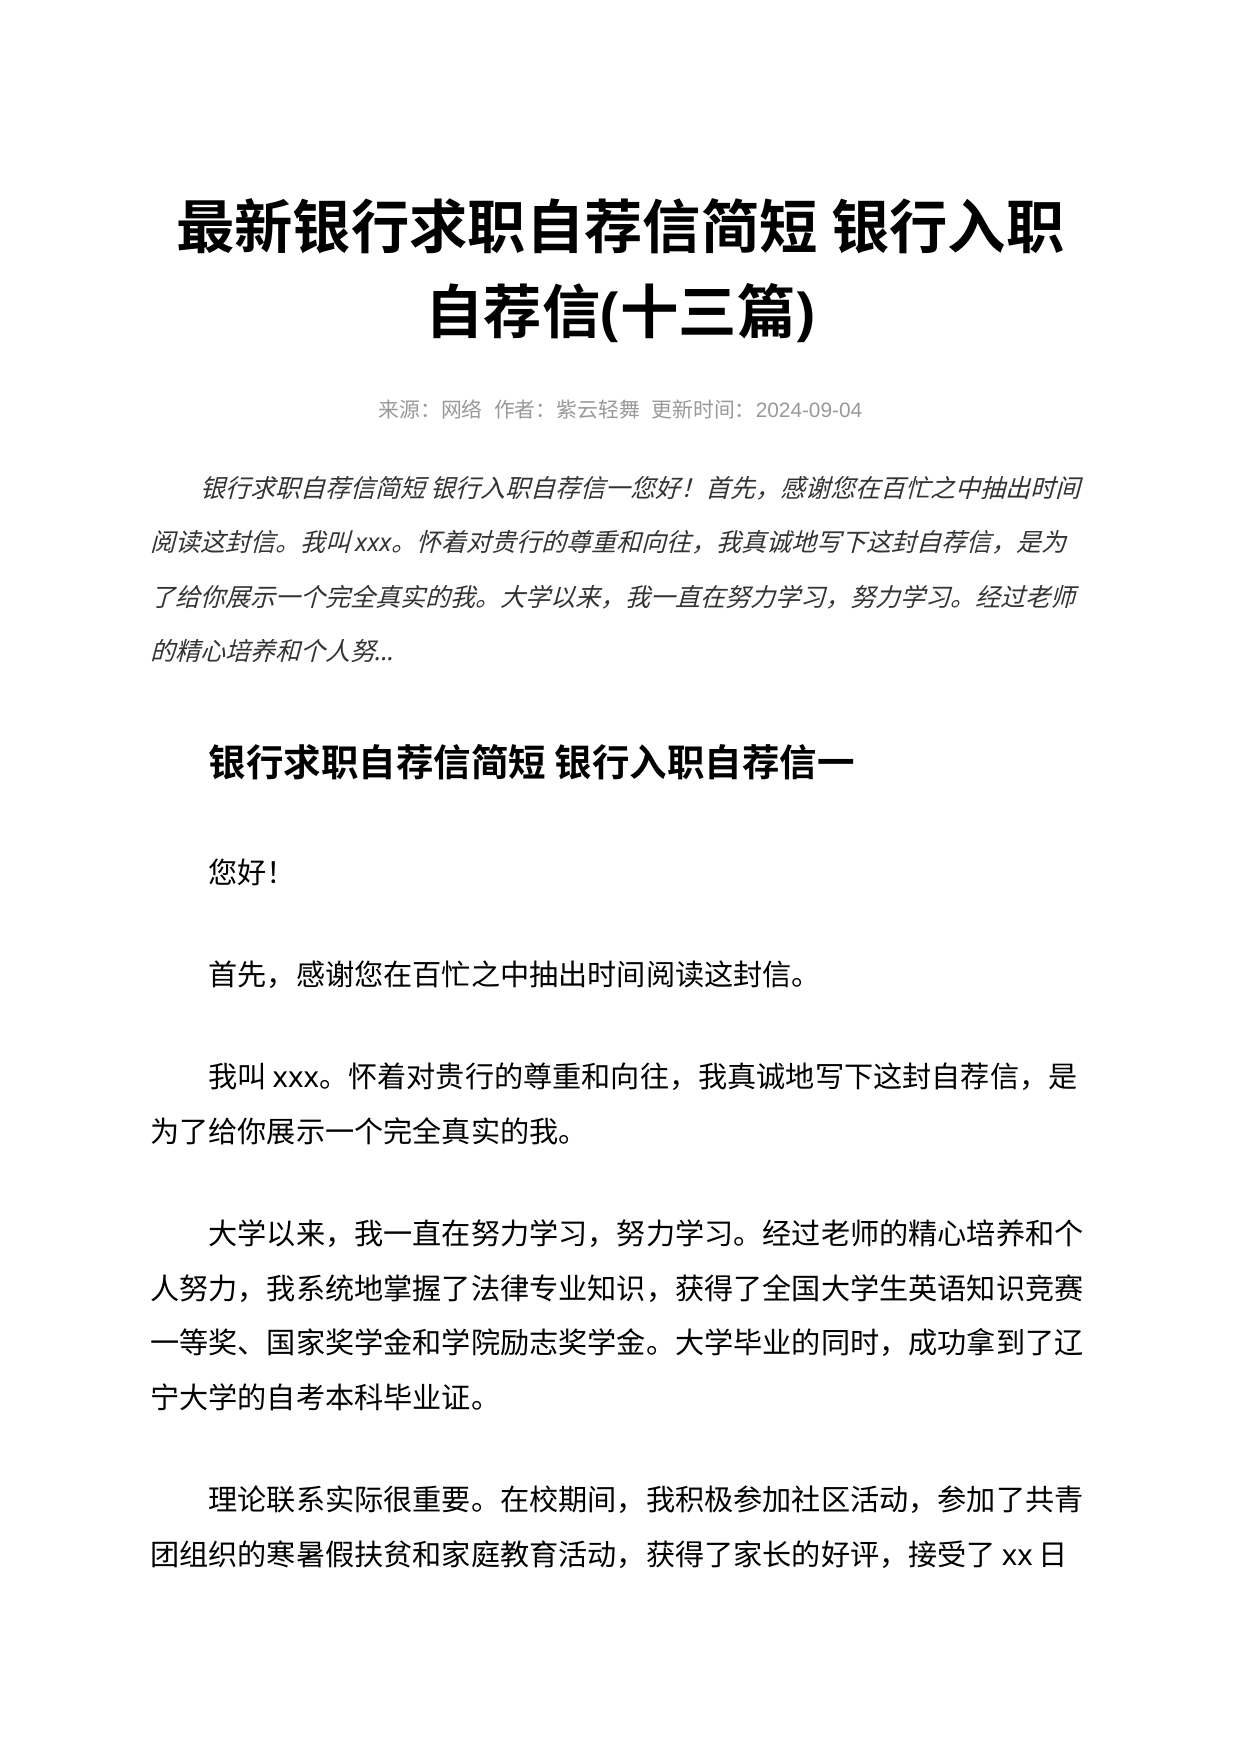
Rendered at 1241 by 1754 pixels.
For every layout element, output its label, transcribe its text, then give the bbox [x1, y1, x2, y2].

text 银行求职自荐信简短 银行入职自荐信一您好！首先，感谢您在百忙之中抽出时间阅读这封信。我叫xxx。怀着对贵行的尊重和向往，我真诚地写下这封自荐信，是为了给你展示一个完全真实的我。大学以来，我一直在努力学习，努力学习。经过老师的精心培养和个人努... [150, 468, 1090, 668]
text 我叫xxx。怀着对贵行的尊重和向往，我真诚地写下这封自荐信，是为了给你展示一个完全真实的我。 [150, 1053, 1090, 1151]
subtitle 最新银行求职自荐信简短 银行入职自荐信(十三篇) [150, 181, 1090, 351]
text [150, 1477, 1090, 1574]
text 来源：网络 作者：紫云轻舞 更新时间：2024-09-04 [150, 397, 1090, 421]
text 首先，感谢您在百忙之中抽出时间阅读这封信。 [150, 952, 1090, 994]
text 银行求职自荐信简短 银行入职自荐信一 [150, 733, 1090, 787]
text 大学以来，我一直在努力学习，努力学习。经过老师的精心培养和个人努力，我系统地掌握了法律专业知识，获得了全国大学生英语知识竞赛一等奖、国家奖学金和学院励志奖学金。大学毕业的同时，成功拿到了辽宁大学的自考本科毕业证。 [150, 1210, 1090, 1417]
text 您好！ [150, 850, 1090, 892]
